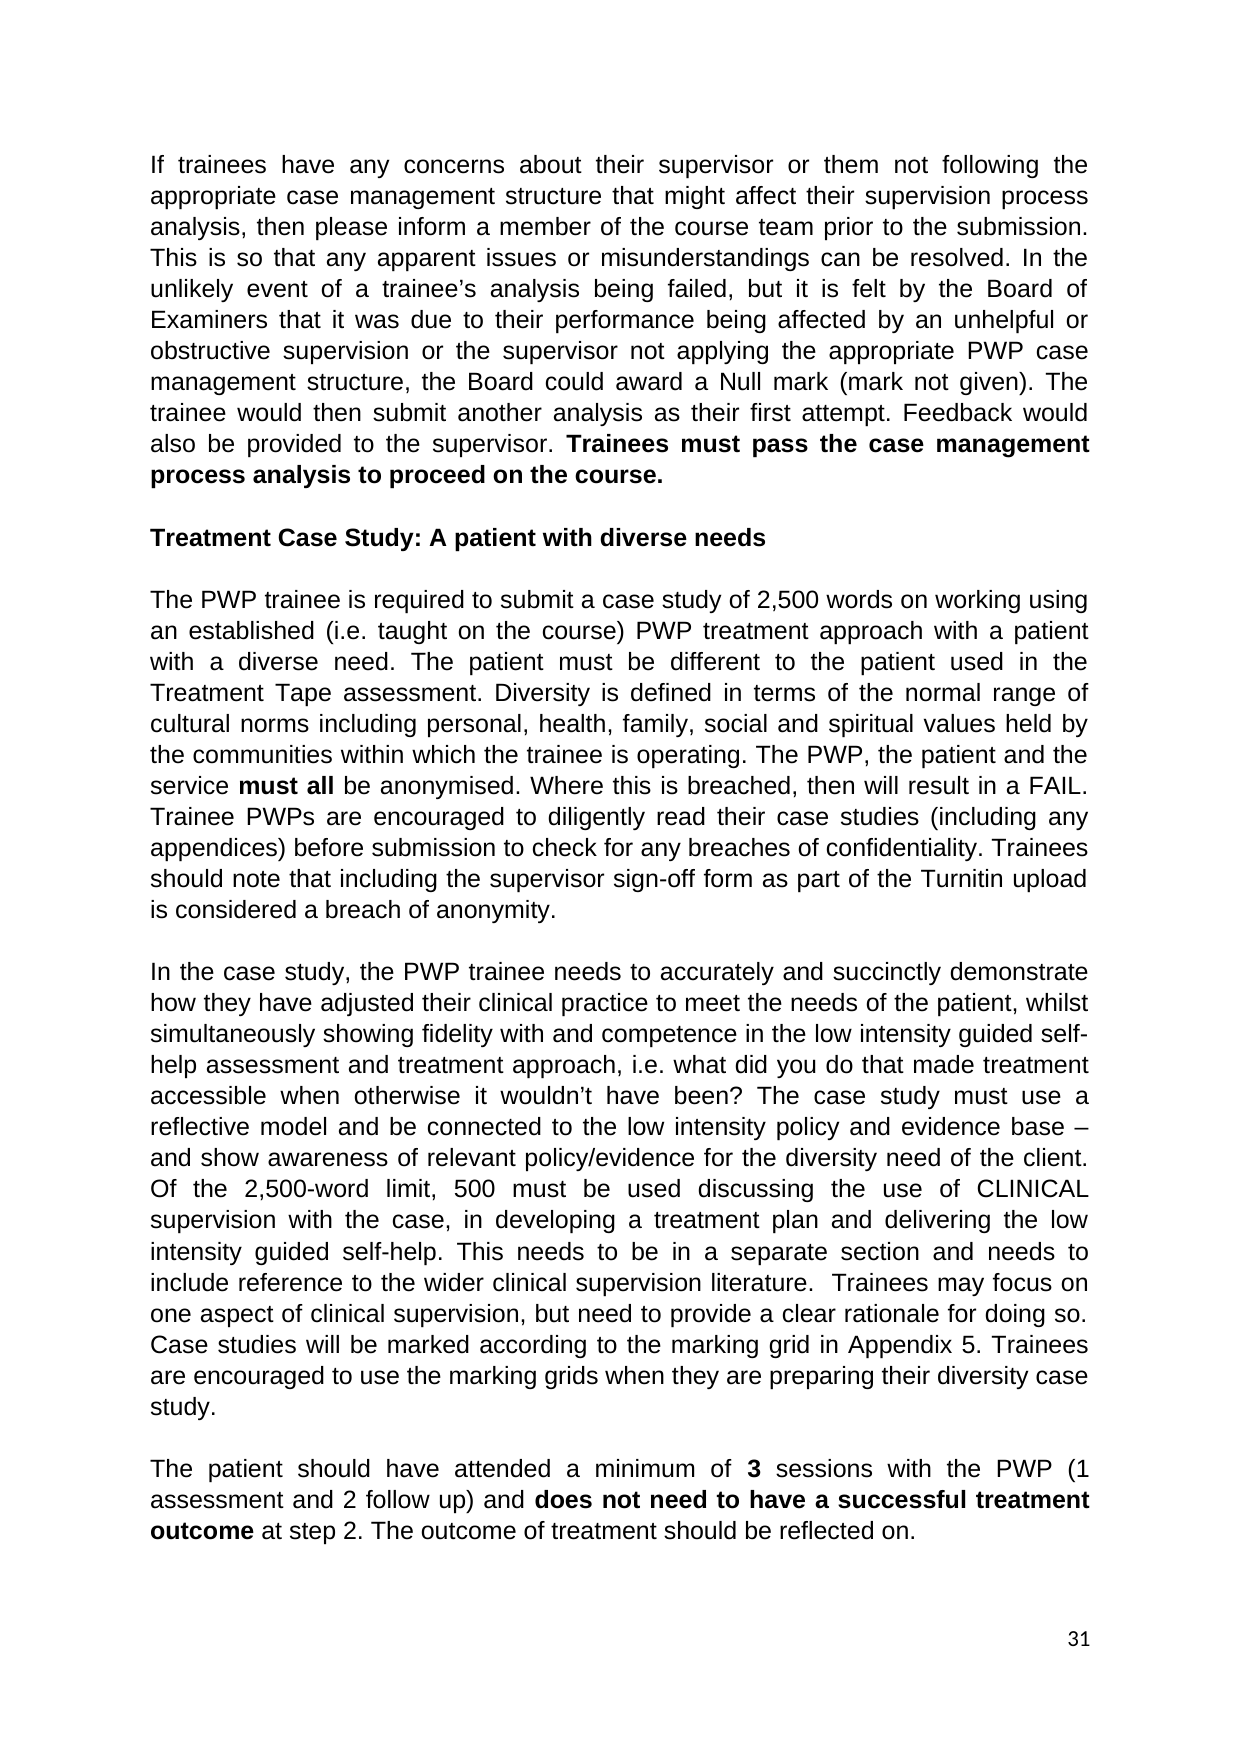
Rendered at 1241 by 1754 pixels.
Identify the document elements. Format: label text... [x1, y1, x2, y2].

text The patient should have attended a minimum of 3 sessions with the PWP (1 assessment and 2 follow up) and does not need to have a successful treatment outcome at step 2. The outcome of treatment should be reflected on. [150, 1454, 1090, 1544]
text Treatment Case Study: A patient with diverse needs [150, 522, 1090, 551]
text The PWP trainee is required to submit a case study of 2,500 words on working using an established (i.e. taught on the course) PWP treatment approach with a patient with a diverse need. The patient must be different to the patient used in the Treatment Tape assessment. Diversity is defined in terms of the normal range of cultural norms including personal, health, family, social and spiritual values held by the communities within which the trainee is operating. The PWP, the patient and the service must all be anonymised. Where this is breached, then will result in a FAIL. Trainee PWPs are encouraged to diligently read their case studies (including any appendices) before submission to check for any breaches of confidentiality. Trainees should note that including the supervisor sign-off form as part of the Turnitin upload is considered a breach of anonymity. [150, 584, 1090, 924]
text In the case study, the PWP trainee needs to accurately and succinctly demonstrate how they have adjusted their clinical practice to meet the needs of the patient, whilst simultaneously showing fidelity with and competence in the low intensity guided self-help assessment and treatment approach, i.e. what did you do that made treatment accessible when otherwise it wouldn’t have been? The case study must use a reflective model and be connected to the low intensity policy and evidence base – and show awareness of relevant policy/evidence for the diversity need of the client. Of the 2,500-word limit, 500 must be used discussing the use of CLINICAL supervision with the case, in developing a treatment plan and delivering the low intensity guided self-help. This needs to be in a separate section and needs to include reference to the wider clinical supervision literature. Trainees may focus on one aspect of clinical supervision, but need to provide a clear rationale for doing so. Case studies will be marked according to the marking grid in Appendix 5. Trainees are encouraged to use the marking grids when they are preparing their diversity case study. [150, 957, 1090, 1420]
text If trainees have any concerns about their supervisor or them not following the appropriate case management structure that might affect their supervision process analysis, then please inform a member of the course team prior to the submission. This is so that any apparent issues or misunderstandings can be resolved. In the unlikely event of a trainee’s analysis being failed, but it is felt by the Board of Examiners that it was due to their performance being affected by an unhelpful or obstructive supervision or the supervisor not applying the appropriate PWP case management structure, the Board could award a Null mark (mark not given). The trainee would then submit another analysis as their first attempt. Feedback would also be provided to the supervisor. Trainees must pass the case management process analysis to proceed on the course. [150, 150, 1090, 489]
